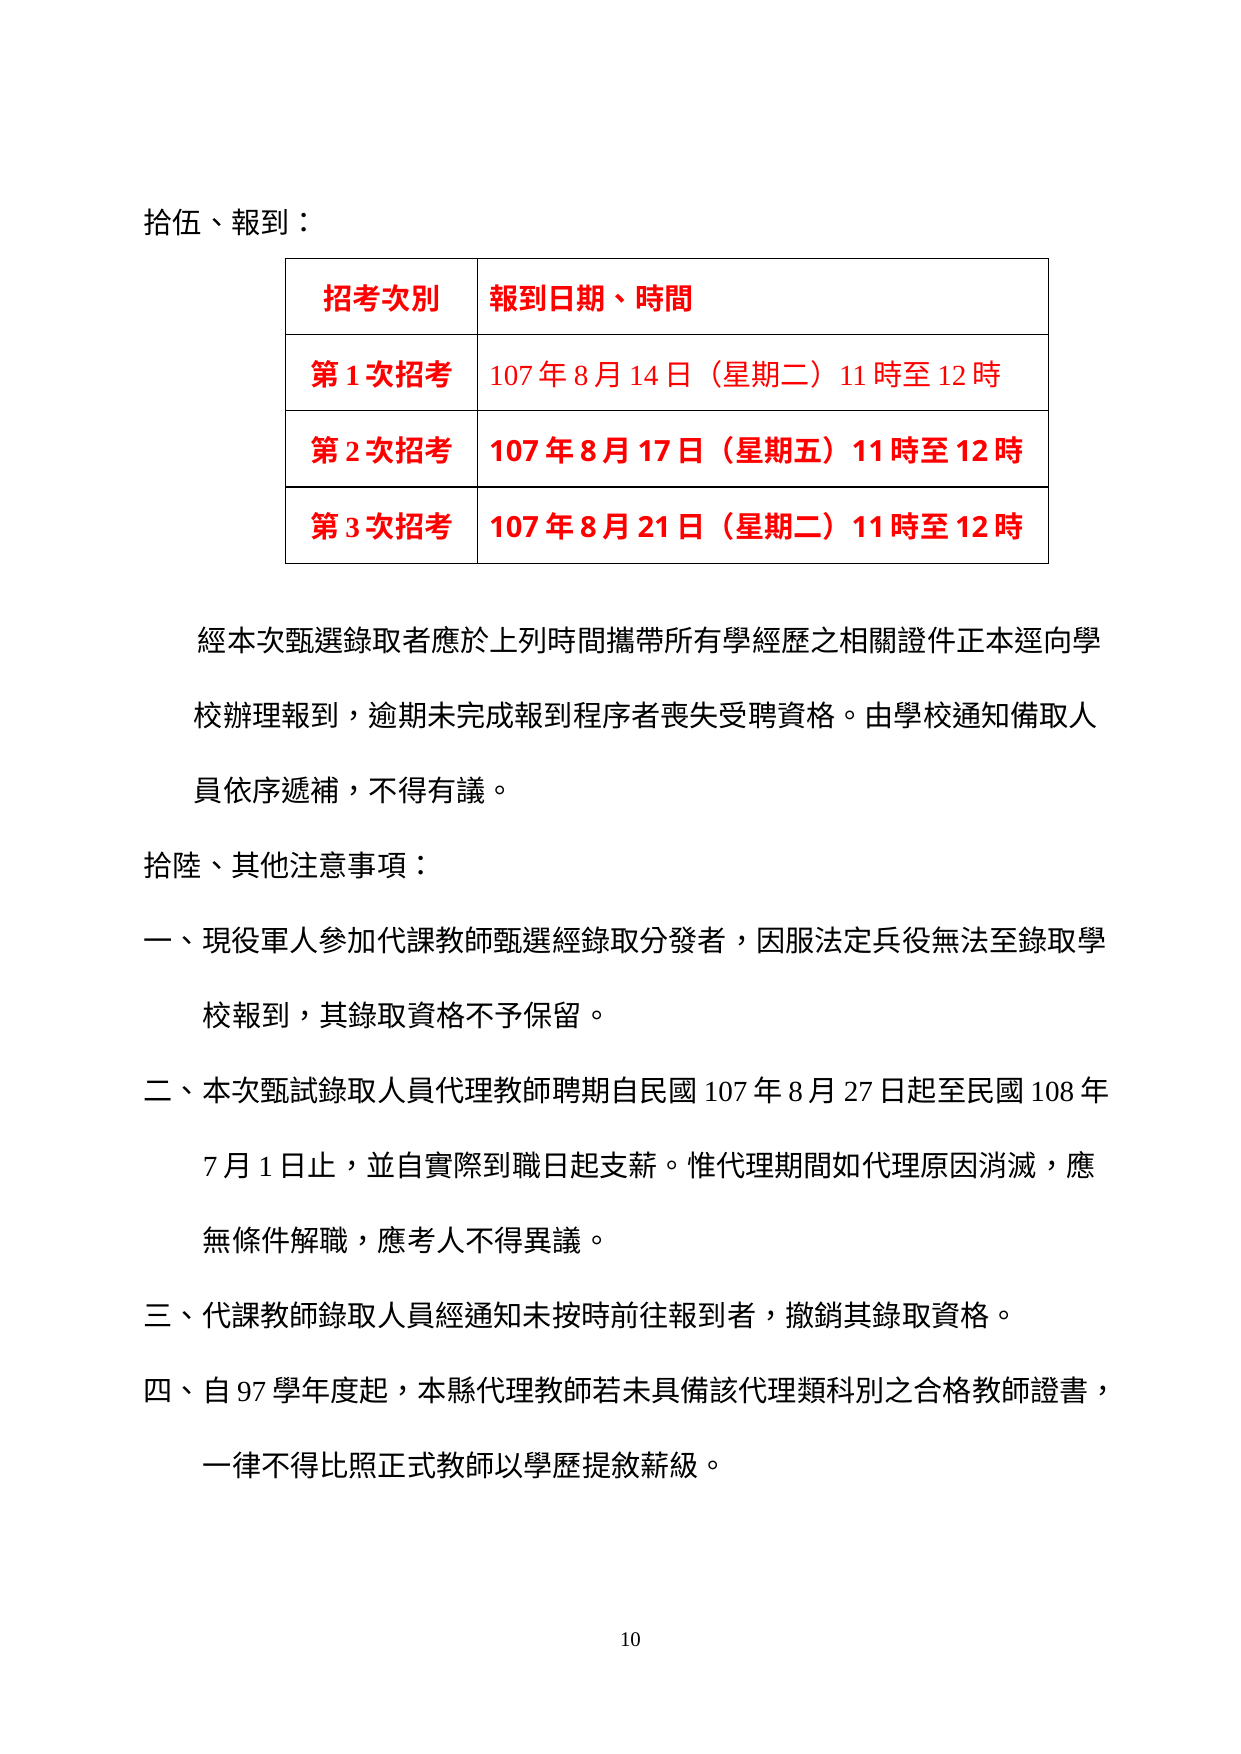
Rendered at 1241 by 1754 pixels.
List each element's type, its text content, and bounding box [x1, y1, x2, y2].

table_header 招考次別 [286, 259, 477, 334]
table_cell 107年8月14日（星期二）11時至12時 [478, 335, 1048, 410]
text 三、代課教師錄取人員經通知未按時前往報到者，撤銷其錄取資格。 [143, 1276, 1113, 1351]
table_cell 第2次招考 [286, 411, 477, 486]
text 經本次甄選錄取者應於上列時間攜帶所有學經歷之相關證件正本逕向學校辦理報到，逾期未完成報到程序者喪失受聘資格。由學校通知備取人員依序遞補，不得有議。 [194, 601, 1113, 826]
text 一、現役軍人參加代課教師甄選經錄取分發者，因服法定兵役無法至錄取學校報到，其錄取資格不予保留。 [143, 901, 1113, 1051]
text 二、本次甄試錄取人員代理教師聘期自民國107年8月27日起至民國108年7月1日止，並自實際到職日起支薪。惟代理期間如代理原因消滅，應無條件解職，應考人不得異議。 [143, 1051, 1113, 1276]
table_header 報到日期、時間 [478, 259, 1048, 334]
text 拾伍、報到： [143, 183, 1113, 258]
text 拾陸、其他注意事項： [143, 826, 1113, 901]
table_cell 107年8月21日（星期二）11時至12時 [478, 488, 1048, 562]
table_cell 第3次招考 [286, 488, 477, 562]
table_cell 107年8月17日（星期五）11時至12時 [478, 411, 1048, 486]
table_cell 第1次招考 [286, 335, 477, 410]
text 四、自97學年度起，本縣代理教師若未具備該代理類科別之合格教師證書，一律不得比照正式教師以學歷提敘薪級。 [143, 1351, 1113, 1501]
